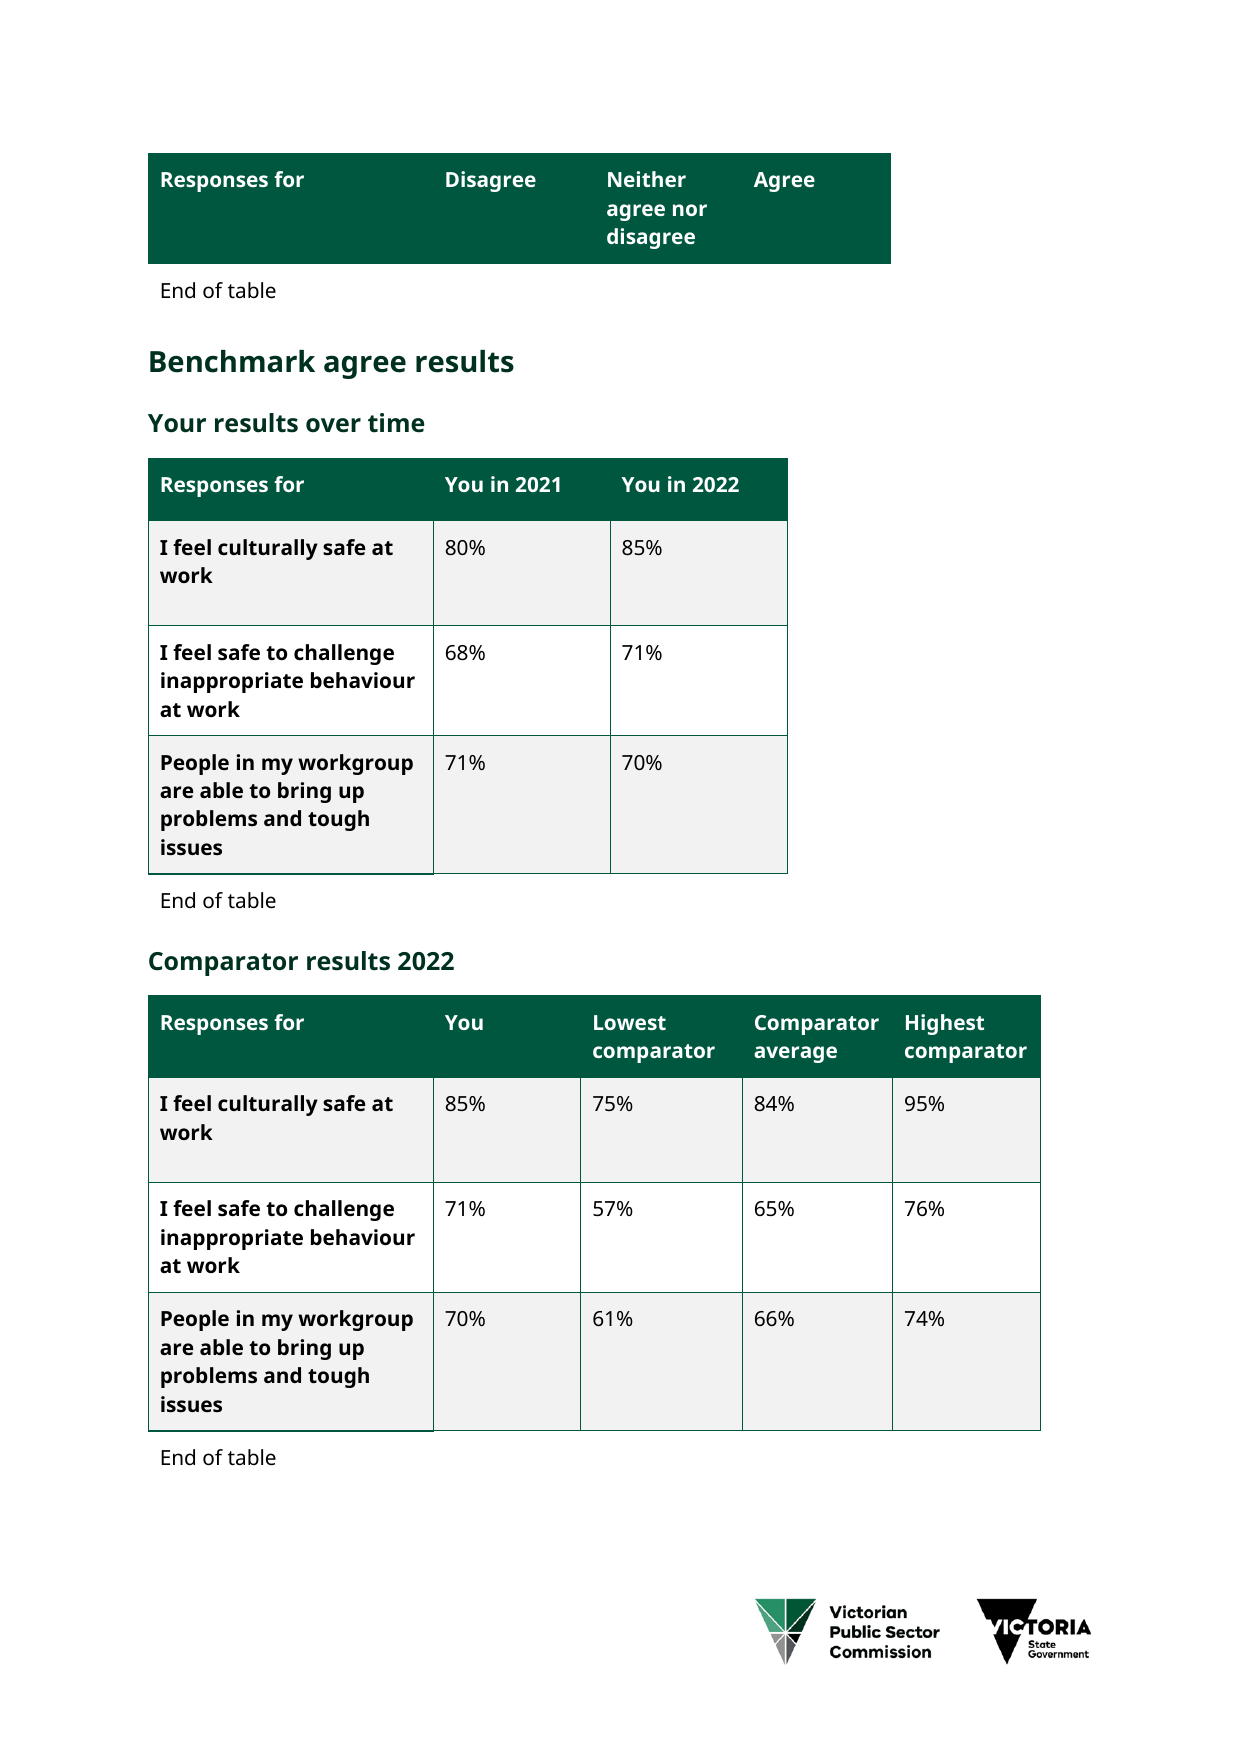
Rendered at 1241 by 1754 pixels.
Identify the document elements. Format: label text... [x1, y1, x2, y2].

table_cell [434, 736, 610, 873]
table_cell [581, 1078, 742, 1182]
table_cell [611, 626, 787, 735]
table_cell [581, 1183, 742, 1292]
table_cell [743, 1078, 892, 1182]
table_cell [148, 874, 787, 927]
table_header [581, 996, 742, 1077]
subtitle Comparator results 2022 [148, 944, 1092, 978]
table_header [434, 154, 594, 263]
subtitle Your results over time [148, 406, 1092, 440]
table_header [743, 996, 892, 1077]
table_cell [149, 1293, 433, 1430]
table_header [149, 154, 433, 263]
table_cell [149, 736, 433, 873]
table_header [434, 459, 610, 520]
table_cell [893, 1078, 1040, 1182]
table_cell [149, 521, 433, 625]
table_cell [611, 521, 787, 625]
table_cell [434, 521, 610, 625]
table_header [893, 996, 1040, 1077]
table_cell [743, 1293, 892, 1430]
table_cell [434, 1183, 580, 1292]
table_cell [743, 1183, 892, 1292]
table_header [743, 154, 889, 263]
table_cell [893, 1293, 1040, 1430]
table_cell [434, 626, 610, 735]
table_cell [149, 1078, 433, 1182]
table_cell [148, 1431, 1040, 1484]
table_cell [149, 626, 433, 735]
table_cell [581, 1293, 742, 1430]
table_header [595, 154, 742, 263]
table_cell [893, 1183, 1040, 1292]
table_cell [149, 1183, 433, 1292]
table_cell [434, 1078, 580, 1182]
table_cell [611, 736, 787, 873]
subtitle Benchmark agree results [148, 342, 1092, 381]
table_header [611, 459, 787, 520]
picture [754, 1598, 1093, 1666]
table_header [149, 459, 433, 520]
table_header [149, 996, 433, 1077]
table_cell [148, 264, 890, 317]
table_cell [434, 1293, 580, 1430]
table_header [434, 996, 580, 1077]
